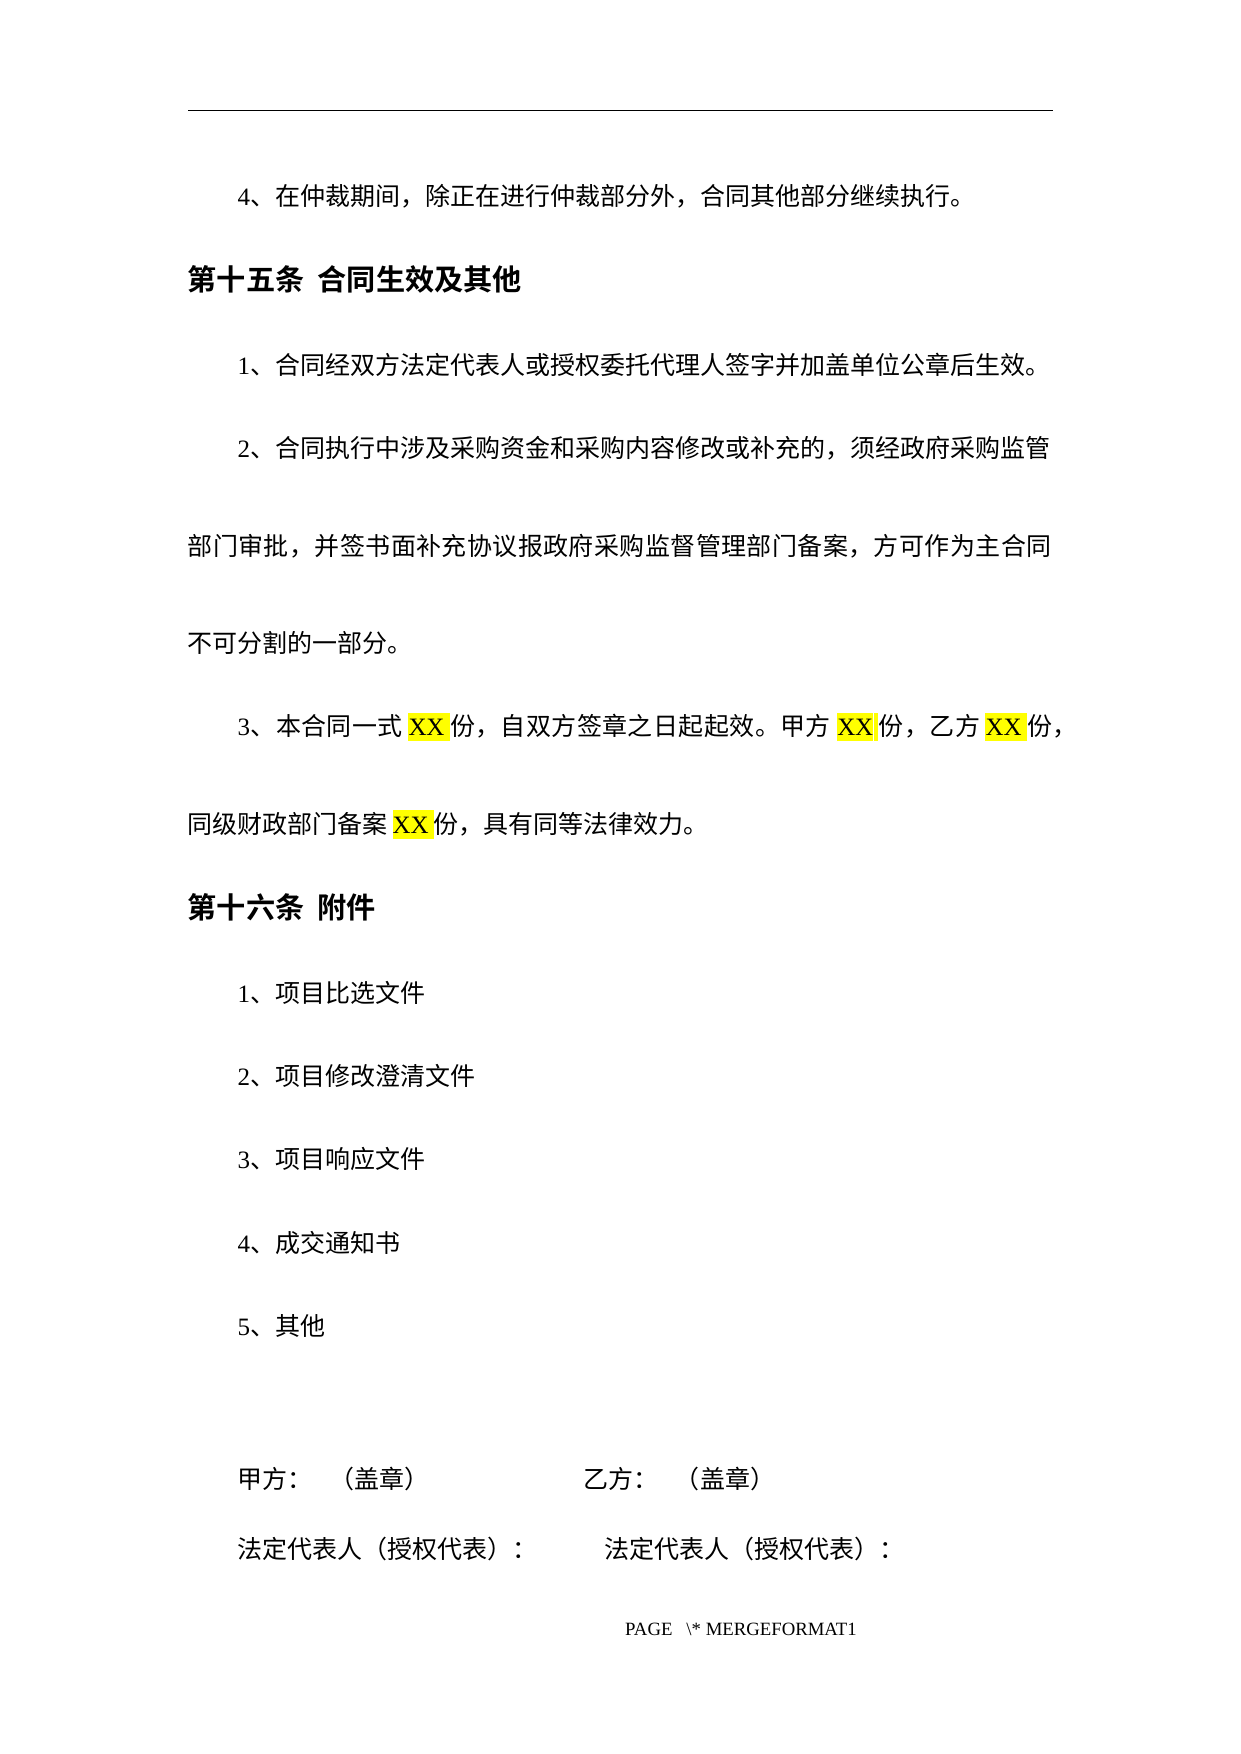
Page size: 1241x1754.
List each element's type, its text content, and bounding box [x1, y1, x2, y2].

text 第十六条 附件 [187, 873, 1053, 938]
text 4、在仲裁期间，除正在进行仲裁部分外，合同其他部分继续执行。 [187, 162, 1053, 227]
text 法定代表人（授权代表）： 法定代表人（授权代表）： [187, 1515, 1053, 1580]
text 甲方： （盖章） 乙方： （盖章） [187, 1445, 1053, 1510]
text 3、本合同一式XX份，自双方签章之日起起效。甲方XX份，乙方XX份，同级财政部门备案XX份，具有同等法律效力。 [187, 692, 1053, 855]
text 5、其他 [187, 1292, 1053, 1357]
text 2、合同执行中涉及采购资金和采购内容修改或补充的，须经政府采购监管部门审批，并签书面补充协议报政府采购监督管理部门备案，方可作为主合同不可分割的一部分。 [187, 414, 1053, 674]
text 1、项目比选文件 [187, 959, 1053, 1024]
text 4、成交通知书 [187, 1209, 1053, 1274]
text 2、项目修改澄清文件 [187, 1042, 1053, 1107]
text 3、项目响应文件 [187, 1126, 1053, 1191]
text 第十五条 合同生效及其他 [187, 245, 1053, 310]
text 1、合同经双方法定代表人或授权委托代理人签字并加盖单位公章后生效。 [187, 331, 1053, 396]
